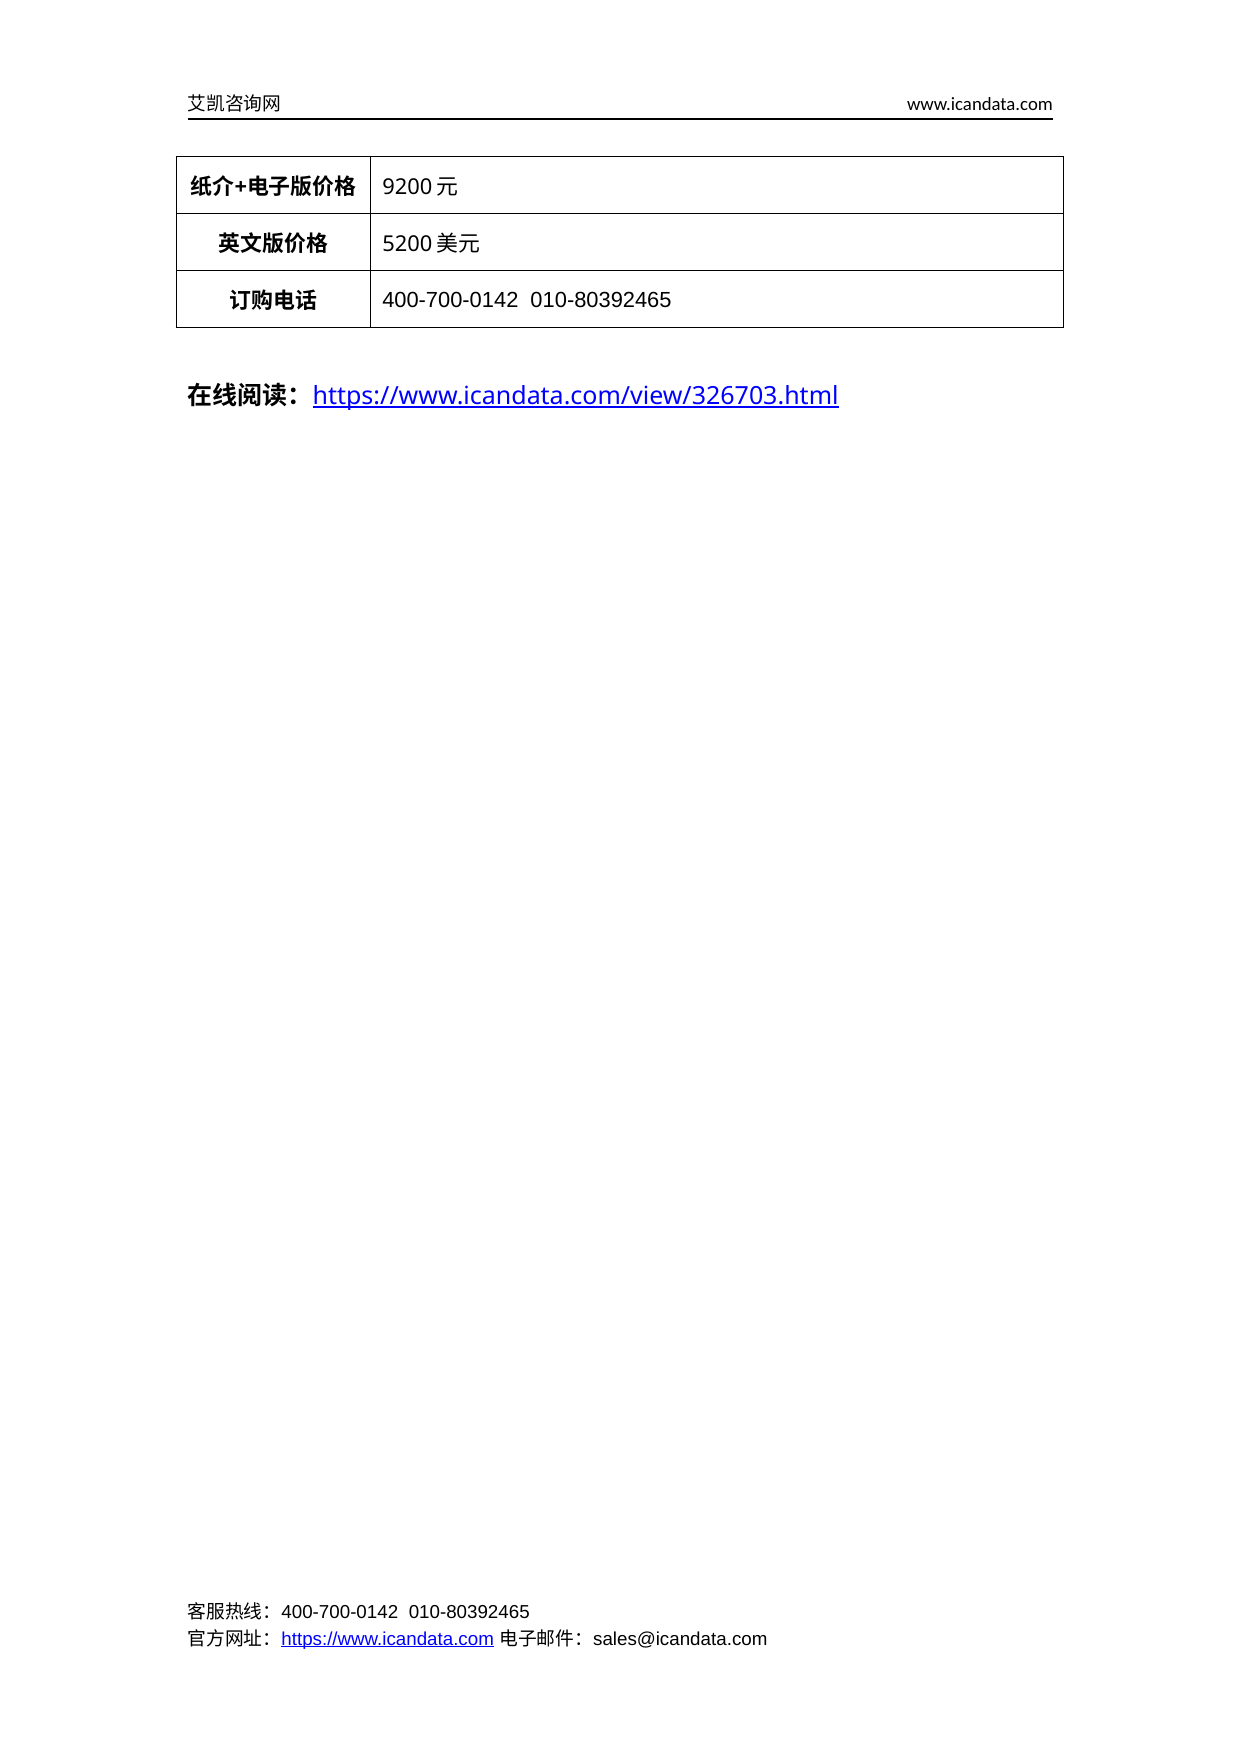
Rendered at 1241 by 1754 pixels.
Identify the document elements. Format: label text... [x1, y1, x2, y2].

text 在线阅读：https://www.icandata.com/view/326703.html [187, 361, 1053, 426]
table_cell 订购电话 [177, 271, 370, 327]
table_cell 纸介+电子版价格 [177, 157, 370, 213]
table_cell 5200美元 [371, 214, 1063, 270]
table_cell 400-700-0142 010-80392465 [371, 271, 1063, 327]
table_cell 9200元 [371, 157, 1063, 213]
table_cell 英文版价格 [177, 214, 370, 270]
